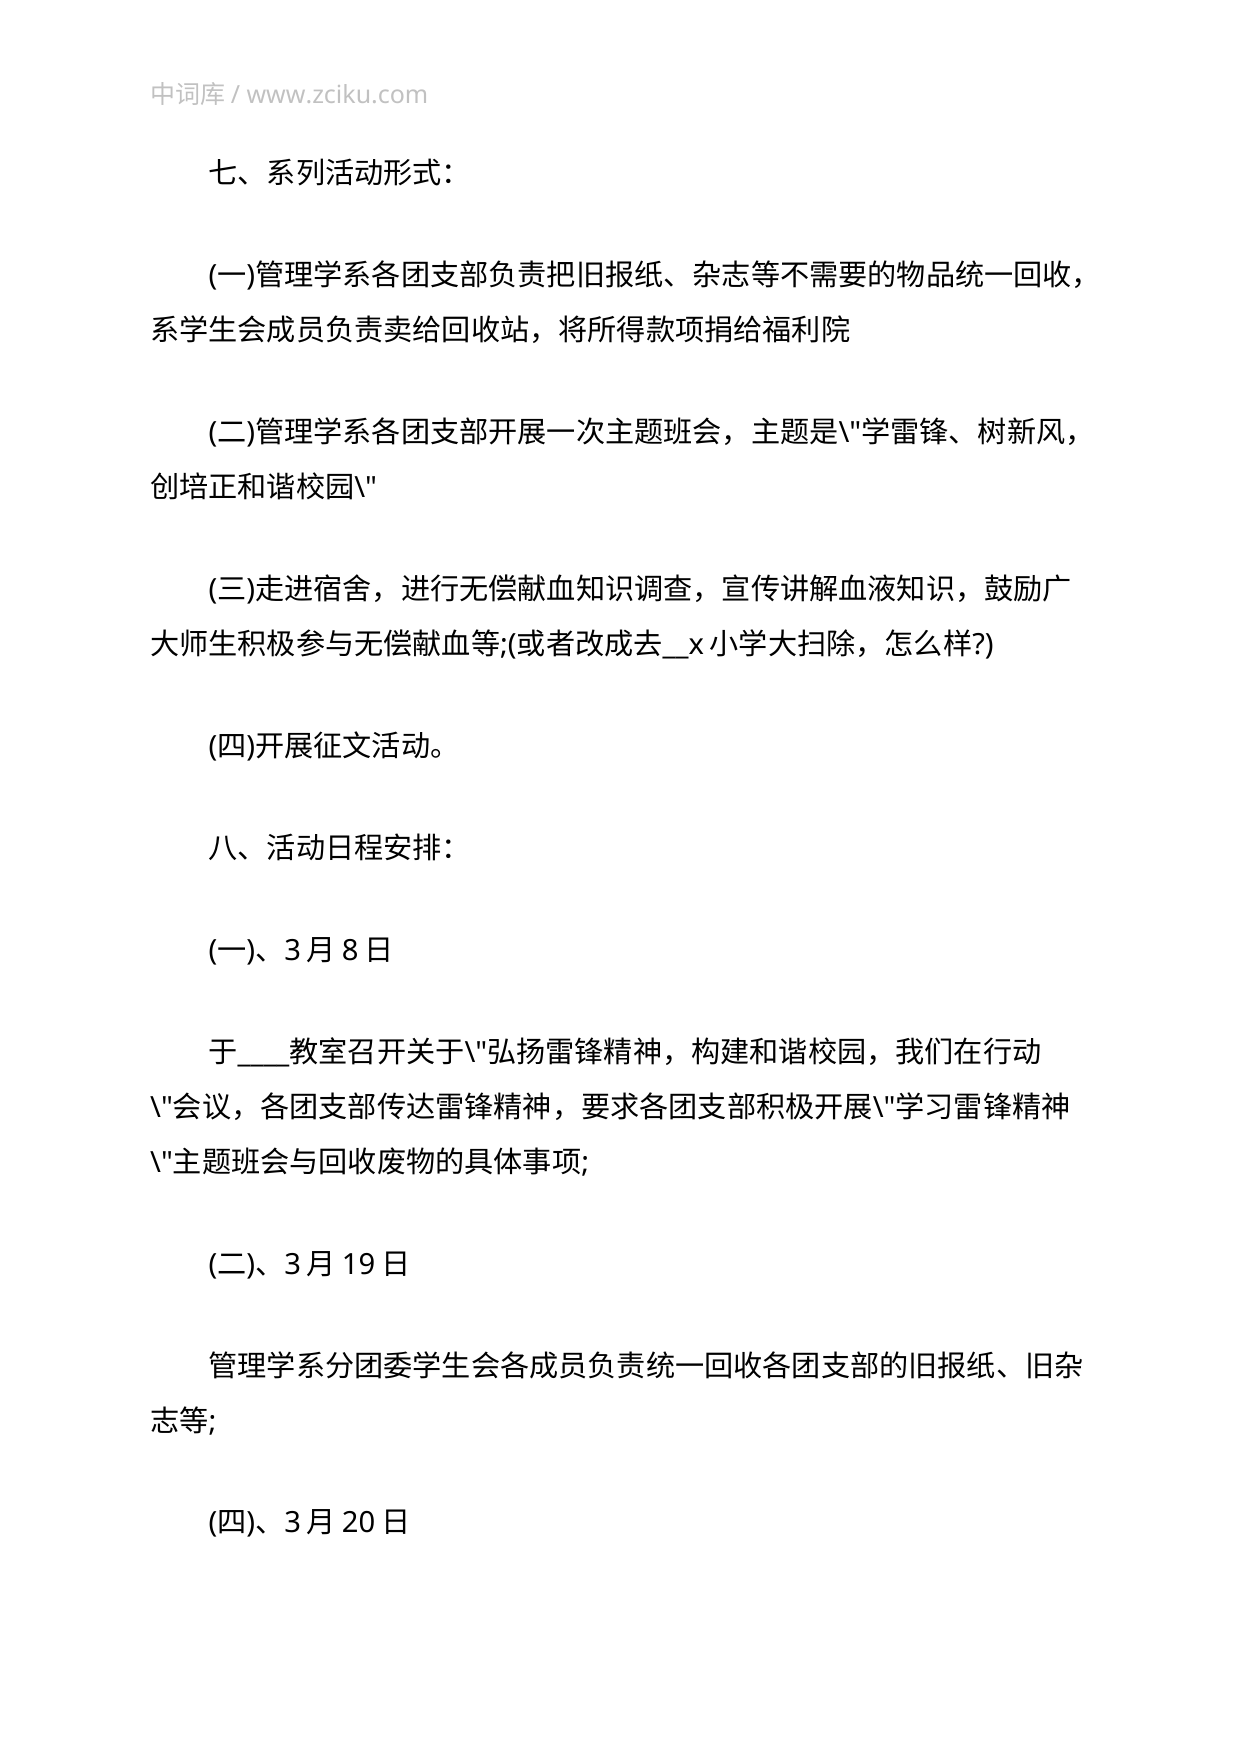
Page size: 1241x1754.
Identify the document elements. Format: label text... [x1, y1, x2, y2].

text (一)管理学系各团支部负责把旧报纸、杂志等不需要的物品统一回收，系学生会成员负责卖给回收站，将所得款项捐给福利院 [150, 252, 1090, 349]
text (一)、3月8日 [150, 926, 1090, 969]
text 七、系列活动形式： [150, 150, 1090, 192]
text (二)管理学系各团支部开展一次主题班会，主题是\"学雷锋、树新风，创培正和谐校园\" [150, 408, 1090, 506]
text 管理学系分团委学生会各成员负责统一回收各团支部的旧报纸、旧杂志等; [150, 1342, 1090, 1439]
text (三)走进宿舍，进行无偿献血知识调查，宣传讲解血液知识，鼓励广大师生积极参与无偿献血等;(或者改成去__x小学大扫除，怎么样?) [150, 566, 1090, 663]
text (四)开展征文活动。 [150, 722, 1090, 765]
text 于____教室召开关于\"弘扬雷锋精神，构建和谐校园，我们在行动\"会议，各团支部传达雷锋精神，要求各团支部积极开展\"学习雷锋精神\"主题班会与回收废物的具体事项; [150, 1028, 1090, 1181]
text 八、活动日程安排： [150, 824, 1090, 867]
text (二)、3月19日 [150, 1240, 1090, 1283]
text (四)、3月20日 [150, 1499, 1090, 1541]
